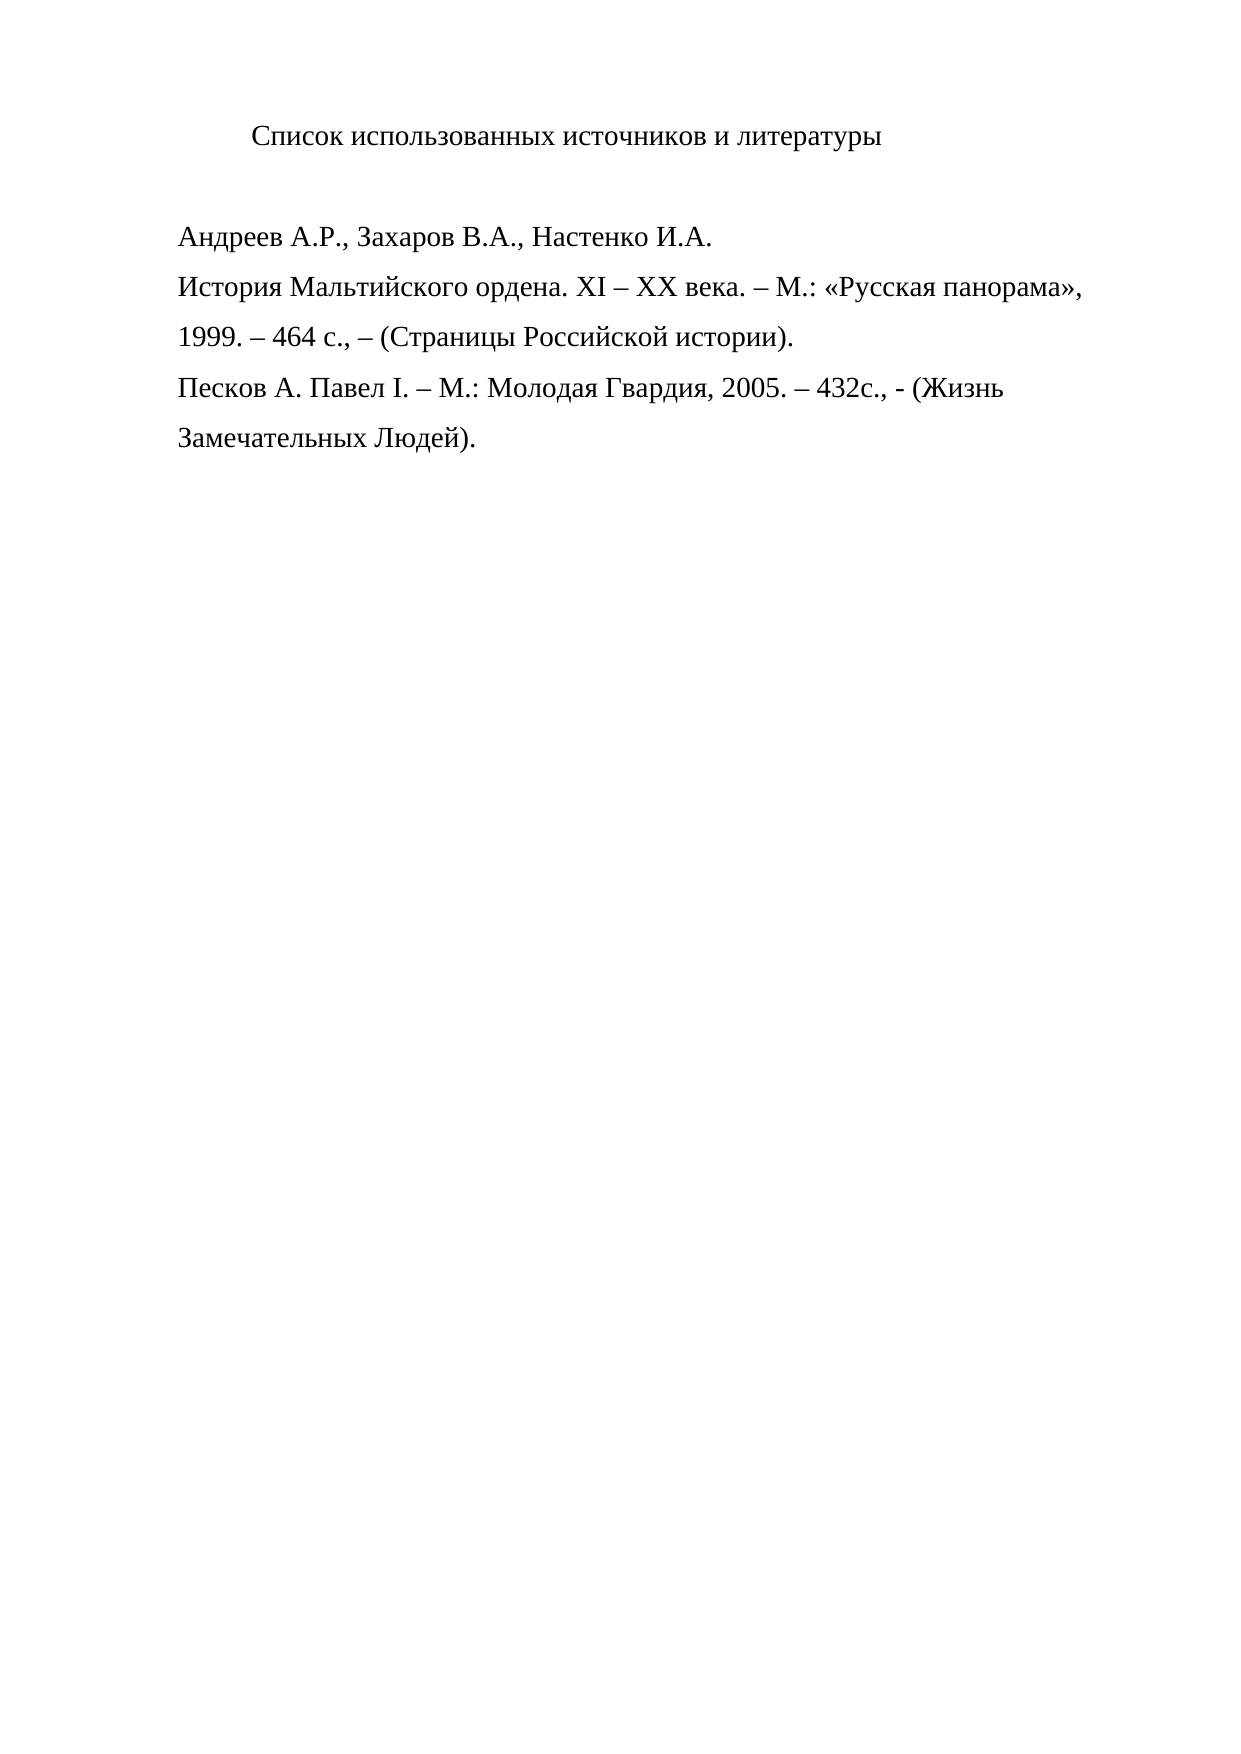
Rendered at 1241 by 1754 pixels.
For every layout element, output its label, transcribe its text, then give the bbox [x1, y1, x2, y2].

text Песков А. Павел I. – М.: Молодая Гвардия, 2005. – 432с., - (Жизнь Замечательных Людей). [177, 370, 1152, 453]
text Список использованных источников и литературы [177, 118, 1152, 152]
text Андреев А.Р., Захаров В.А., Настенко И.А. [177, 219, 1152, 252]
text История Мальтийского ордена. XI – XX века. – М.: «Русская панорама», 1999. – 464 с., – (Страницы Российской истории). [177, 269, 1152, 353]
